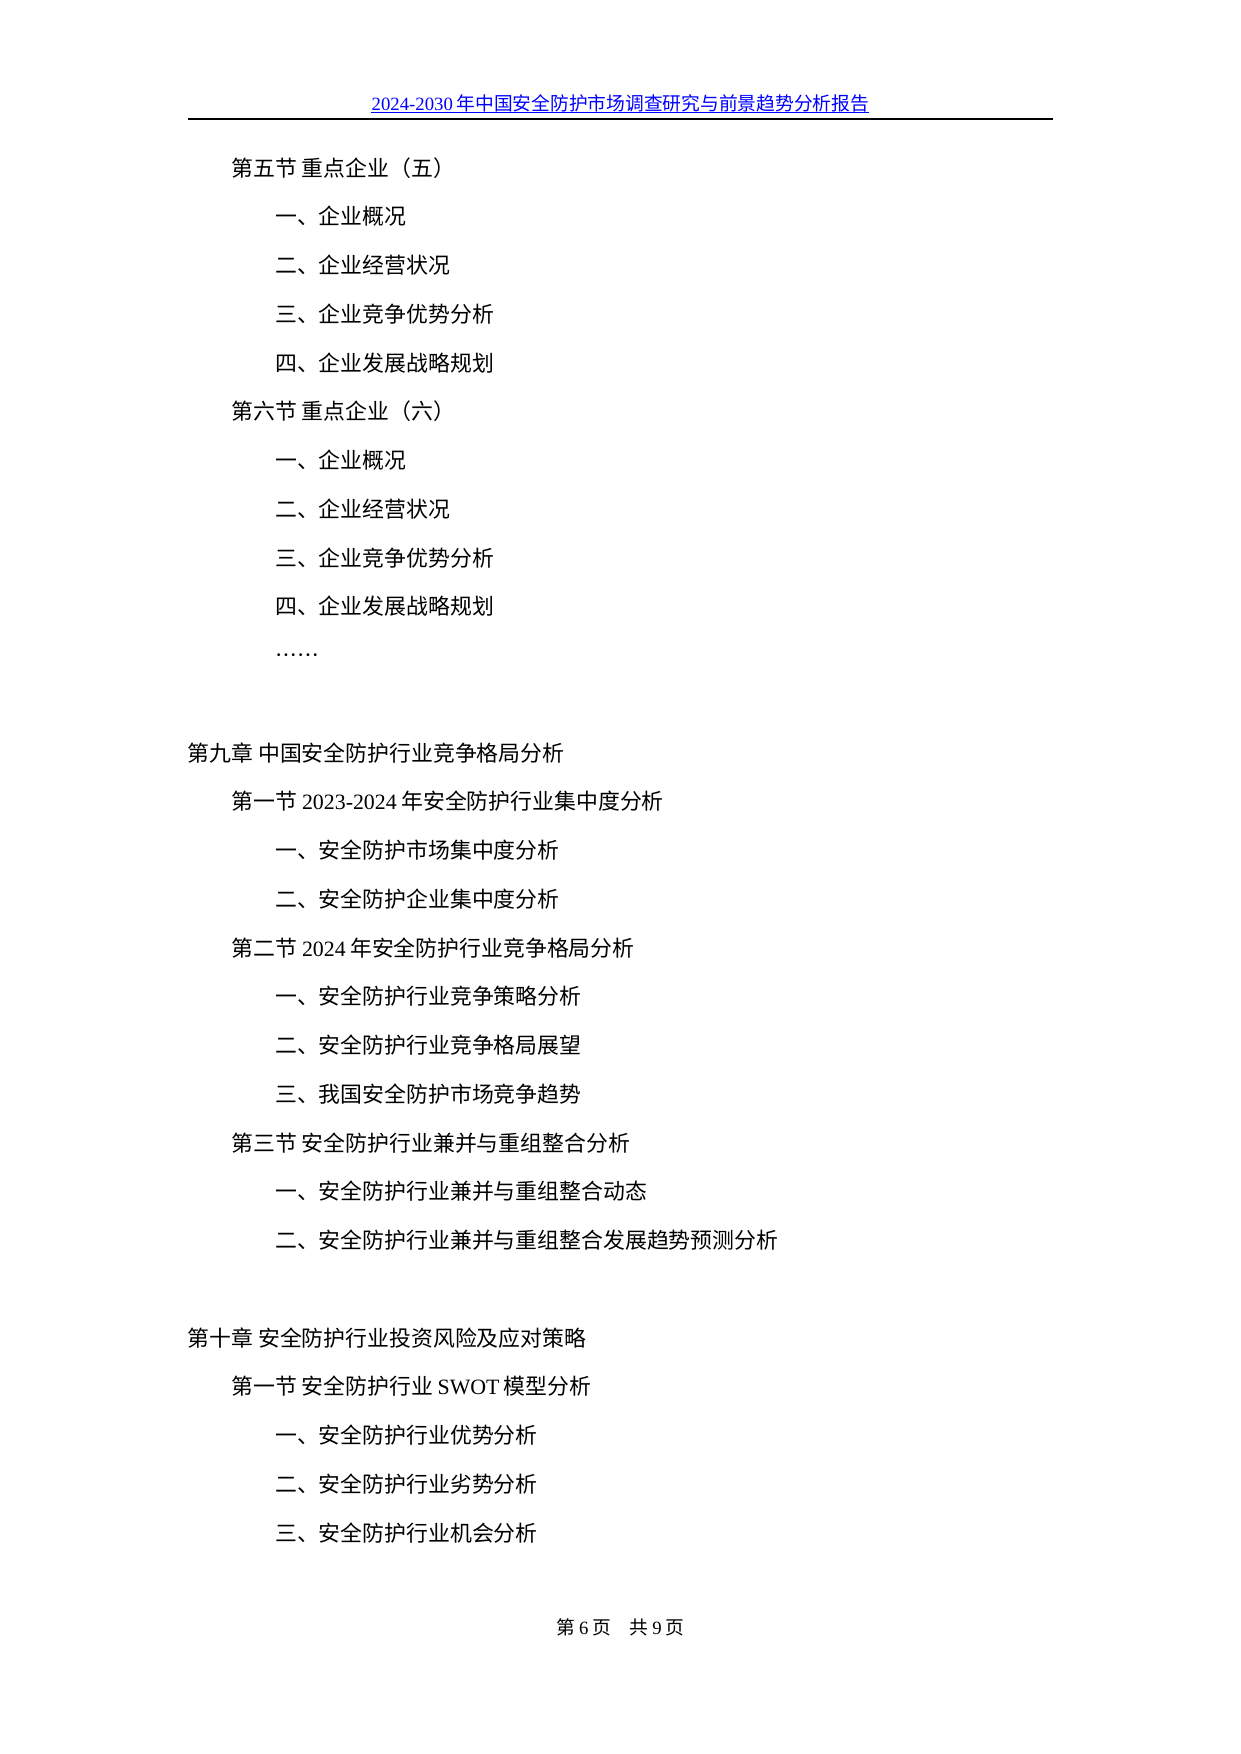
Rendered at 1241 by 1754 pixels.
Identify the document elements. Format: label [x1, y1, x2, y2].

text [187, 150, 1053, 1548]
